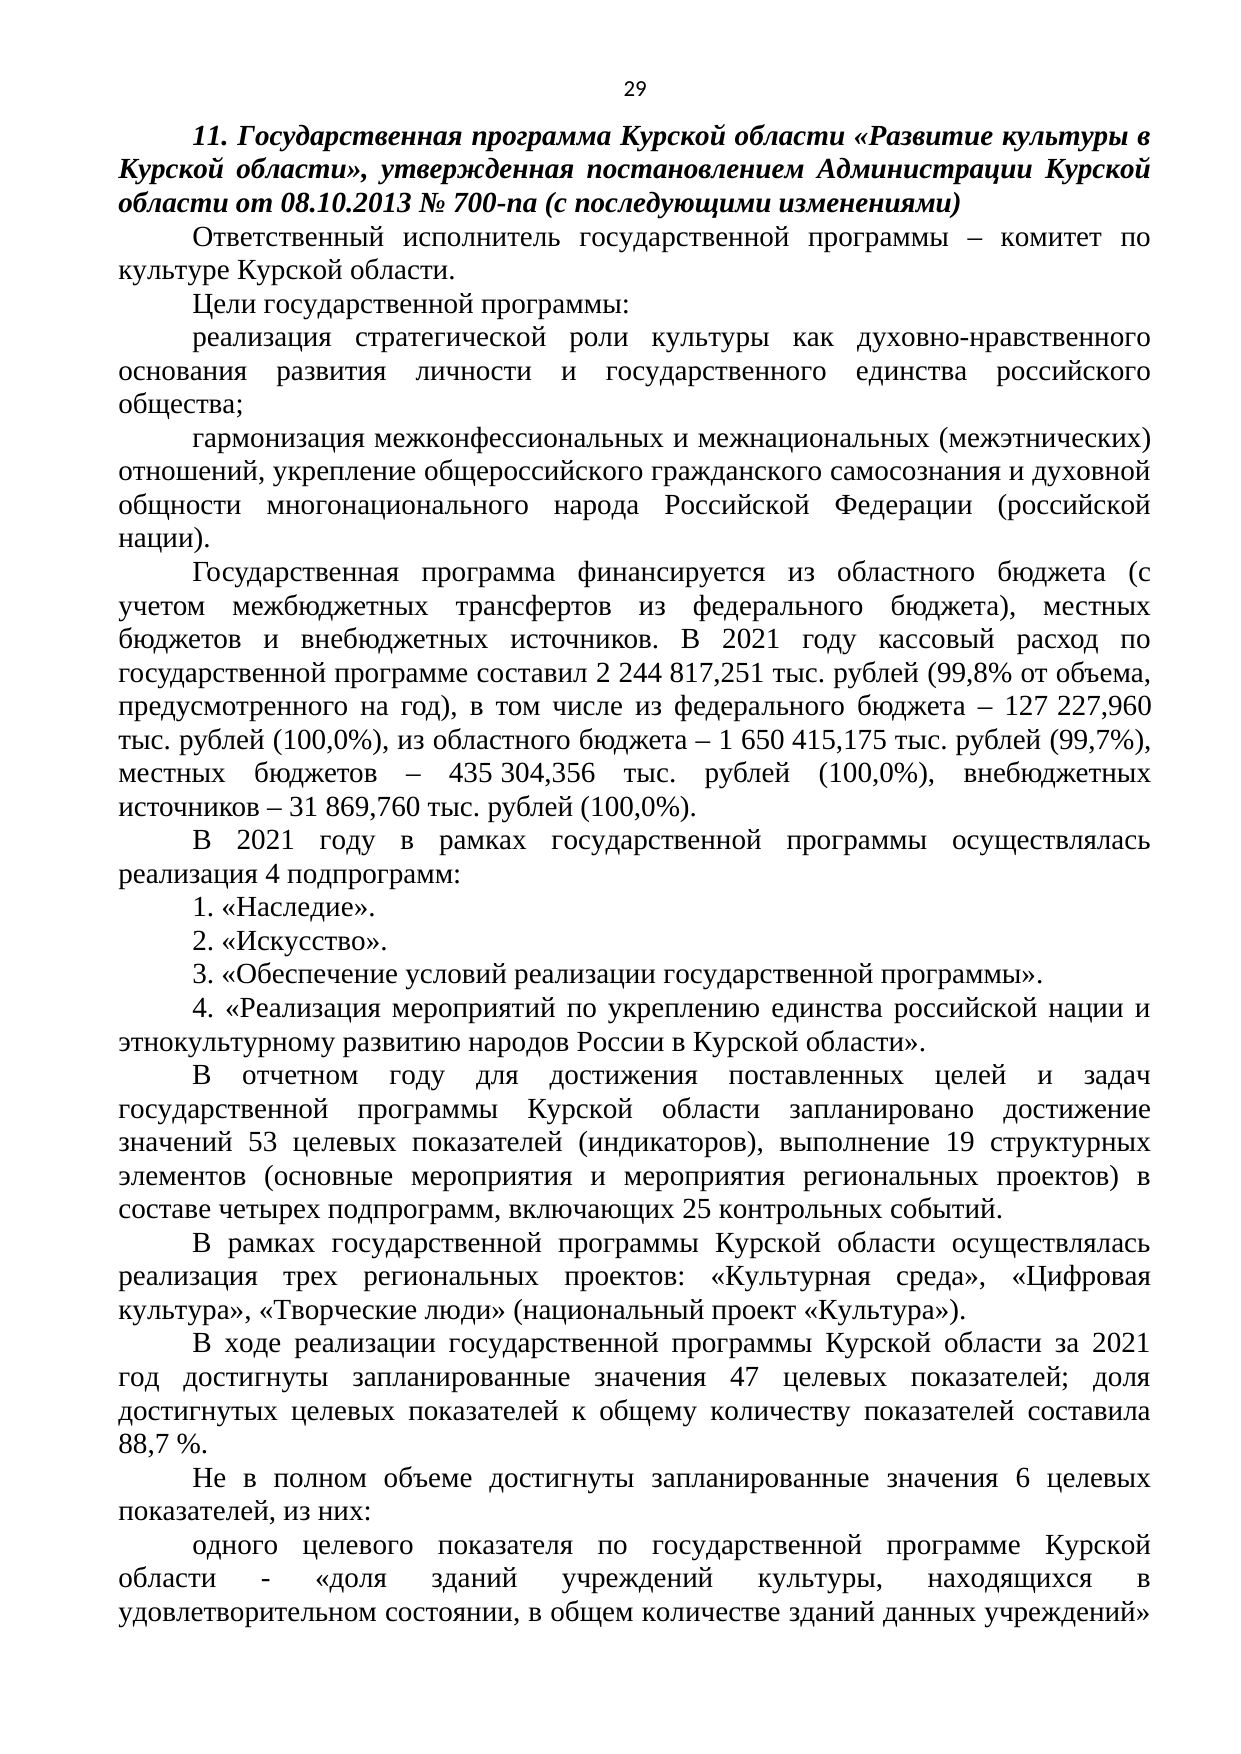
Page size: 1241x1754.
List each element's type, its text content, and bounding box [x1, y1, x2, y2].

text реализация стратегической роли культуры как духовно-нравственного основания развития личности и государственного единства российского общества; [118, 319, 1152, 420]
text В ходе реализации государственной программы Курской области за 2021 год достигнуты запланированные значения 47 целевых показателей; доля достигнутых целевых показателей к общему количеству показателей составила 88,7 %. [118, 1326, 1152, 1460]
text 3. «Обеспечение условий реализации государственной программы». [118, 957, 1152, 990]
text Ответственный исполнитель государственной программы – комитет по культуре Курской области. [118, 219, 1152, 286]
text 4. «Реализация мероприятий по укреплению единства российской нации и этнокультурному развитию народов России в Курской области». [118, 990, 1152, 1057]
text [118, 1527, 1152, 1627]
text Цели государственной программы: [118, 286, 1152, 319]
text гармонизация межконфессиональных и межнациональных (межэтнических) отношений, укрепление общероссийского гражданского самосознания и духовной общности многонационального народа Российской Федерации (российской нации). [118, 420, 1152, 554]
text В отчетном году для достижения поставленных целей и задач государственной программы Курской области запланировано достижение значений 53 целевых показателей (индикаторов), выполнение 19 структурных элементов (основные мероприятия и мероприятия региональных проектов) в составе четырех подпрограмм, включающих 25 контрольных событий. [118, 1057, 1152, 1225]
text В рамках государственной программы Курской области осуществлялась реализация трех региональных проектов: «Культурная среда», «Цифровая культура», «Творческие люди» (национальный проект «Культура»). [118, 1225, 1152, 1326]
text Государственная программа финансируется из областного бюджета (с учетом межбюджетных трансфертов из федерального бюджета), местных бюджетов и внебюджетных источников. В 2021 году кассовый расход по государственной программе составил 2 244 817,251 тыс. рублей (99,8% от объема, предусмотренного на год), в том числе из федерального бюджета – 127 227,960 тыс. рублей (100,0%), из областного бюджета – 1 650 415,175 тыс. рублей (99,7%), местных бюджетов – 435 304,356 тыс. рублей (100,0%), внебюджетных источников – 31 869,760 тыс. рублей (100,0%). [118, 554, 1152, 822]
text 2. «Искусство». [118, 923, 1152, 957]
text 11. Государственная программа Курской области «Развитие культуры в Курской области», утвержденная постановлением Администрации Курской области от 08.10.2013 № 700-па (с последующими изменениями) [118, 118, 1152, 219]
text В 2021 году в рамках государственной программы осуществлялась реализация 4 подпрограмм: [118, 822, 1152, 889]
text 1. «Наследие». [118, 889, 1152, 923]
text Не в полном объеме достигнуты запланированные значения 6 целевых показателей, из них: [118, 1460, 1152, 1527]
